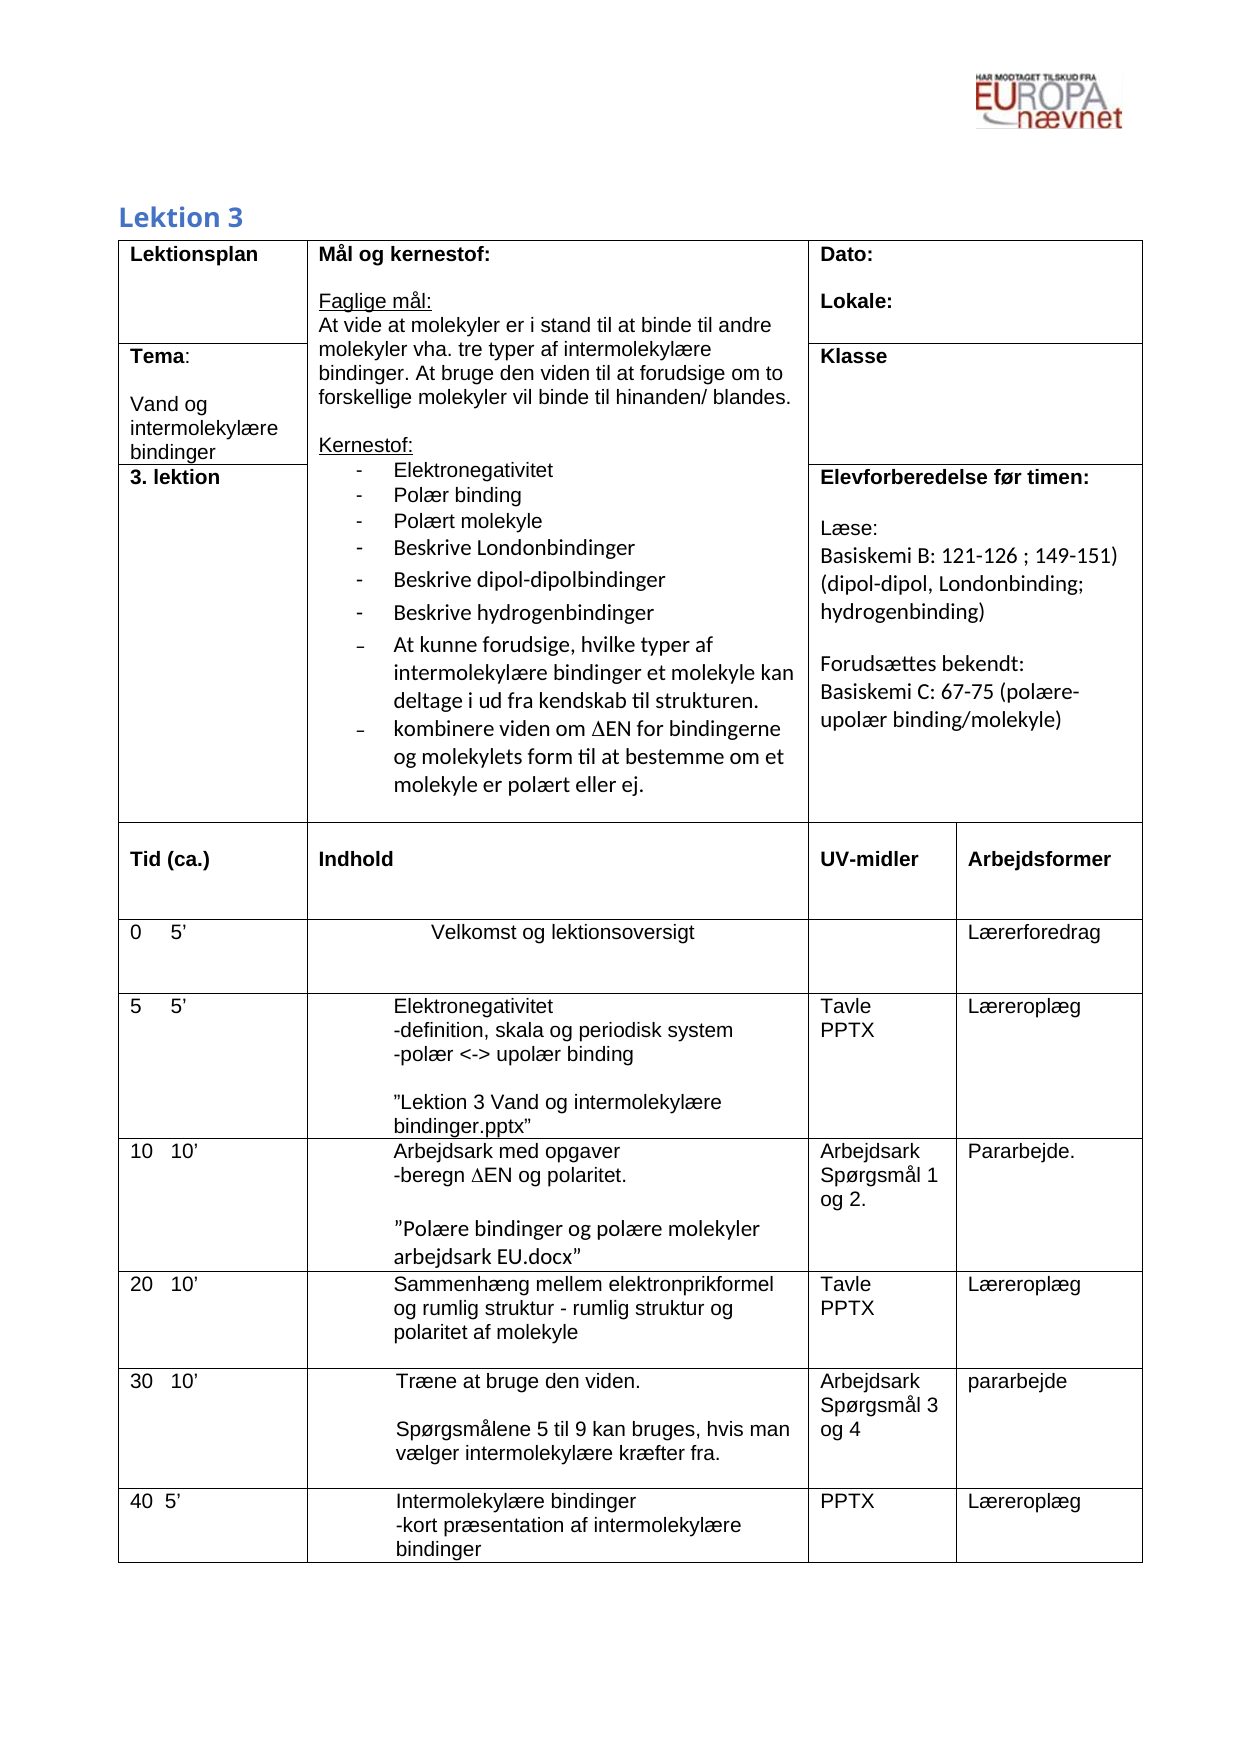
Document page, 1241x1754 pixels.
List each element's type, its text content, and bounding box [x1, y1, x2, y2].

table_cell Klasse [809, 344, 1142, 464]
table_cell Arbejdsark Spørgsmål 3 og 4 [809, 1369, 956, 1488]
table_cell 10 10’ [119, 1139, 307, 1271]
table_cell Læreroplæg [957, 1489, 1142, 1562]
table_cell Træne at bruge den viden. Spørgsmålene 5 til 9 kan bruges, hvis man vælger intermolekylære kræfter fra. [308, 1369, 808, 1488]
table_cell Elektronegativitet -definition, skala og periodisk system -polær <-> upolær binding ”Lektion 3 Vand og intermolekylære bindinger.pptx” [308, 994, 808, 1137]
table_cell 0 5’ [119, 920, 307, 993]
table_cell Tavle PPTX [809, 1272, 956, 1367]
picture [976, 73, 1123, 129]
table_header Dato: Lokale: [809, 241, 1142, 343]
table_cell 3. lektion [119, 465, 307, 822]
table_header Lektionsplan [119, 241, 307, 343]
table_cell Læreroplæg [957, 1272, 1142, 1367]
table_cell Sammenhæng mellem elektronprikformel og rumlig struktur - rumlig struktur og polaritet af molekyle [308, 1272, 808, 1367]
table_cell Arbejdsformer [957, 823, 1142, 919]
table_cell UV-midler [809, 823, 956, 919]
table_cell Indhold [308, 823, 808, 919]
table_cell Læreroplæg [957, 994, 1142, 1137]
table_cell pararbejde [957, 1369, 1142, 1488]
subtitle Lektion 3 [118, 198, 1122, 235]
table_cell Pararbejde. [957, 1139, 1142, 1271]
table_cell 20 10’ [119, 1272, 307, 1367]
table_cell Velkomst og lektionsoversigt [308, 920, 808, 993]
table_cell 40 5’ [119, 1489, 307, 1562]
table_cell 5 5’ [119, 994, 307, 1137]
table_cell [809, 920, 956, 993]
table_cell Arbejdsark med opgaver -beregn DEN og polaritet. ”Polære bindinger og polære molekyler arbejdsark EU.docx” [308, 1139, 808, 1271]
table_cell Intermolekylære bindinger -kort præsentation af intermolekylære bindinger [308, 1489, 808, 1562]
table_header Mål og kernestof: Faglige mål: At vide at molekyler er i stand til at binde til andre molekyler vha. tre typer af intermolekylære bindinger. At bruge den viden til at forudsige om to forskellige molekyler vil binde til hinanden/ blandes. Kernestof: Elektronegativitet Polær binding Polært molekyle Beskrive Londonbindinger Beskrive dipol-dipolbindinger Beskrive hydrogenbindinger At kunne forudsige, hvilke typer af intermolekylære bindinger et molekyle kan deltage i ud fra kendskab til strukturen. kombinere viden om DEN for bindingerne og molekylets form til at bestemme om et molekyle er polært eller ej. [308, 241, 808, 822]
table_cell Tavle PPTX [809, 994, 956, 1137]
table_cell 30 10’ [119, 1369, 307, 1488]
table_cell Lærerforedrag [957, 920, 1142, 993]
table_cell Elevforberedelse før timen: Læse: Basiskemi B: 121-126 ; 149-151) (dipol-dipol, Londonbinding; hydrogenbinding) Forudsættes bekendt: Basiskemi C: 67-75 (polære-upolær binding/molekyle) [809, 465, 1142, 822]
table_cell Arbejdsark Spørgsmål 1 og 2. [809, 1139, 956, 1271]
table_cell Tema: Vand og intermolekylære bindinger [119, 344, 307, 464]
table_cell PPTX [809, 1489, 956, 1562]
table_cell Tid (ca.) [119, 823, 307, 919]
